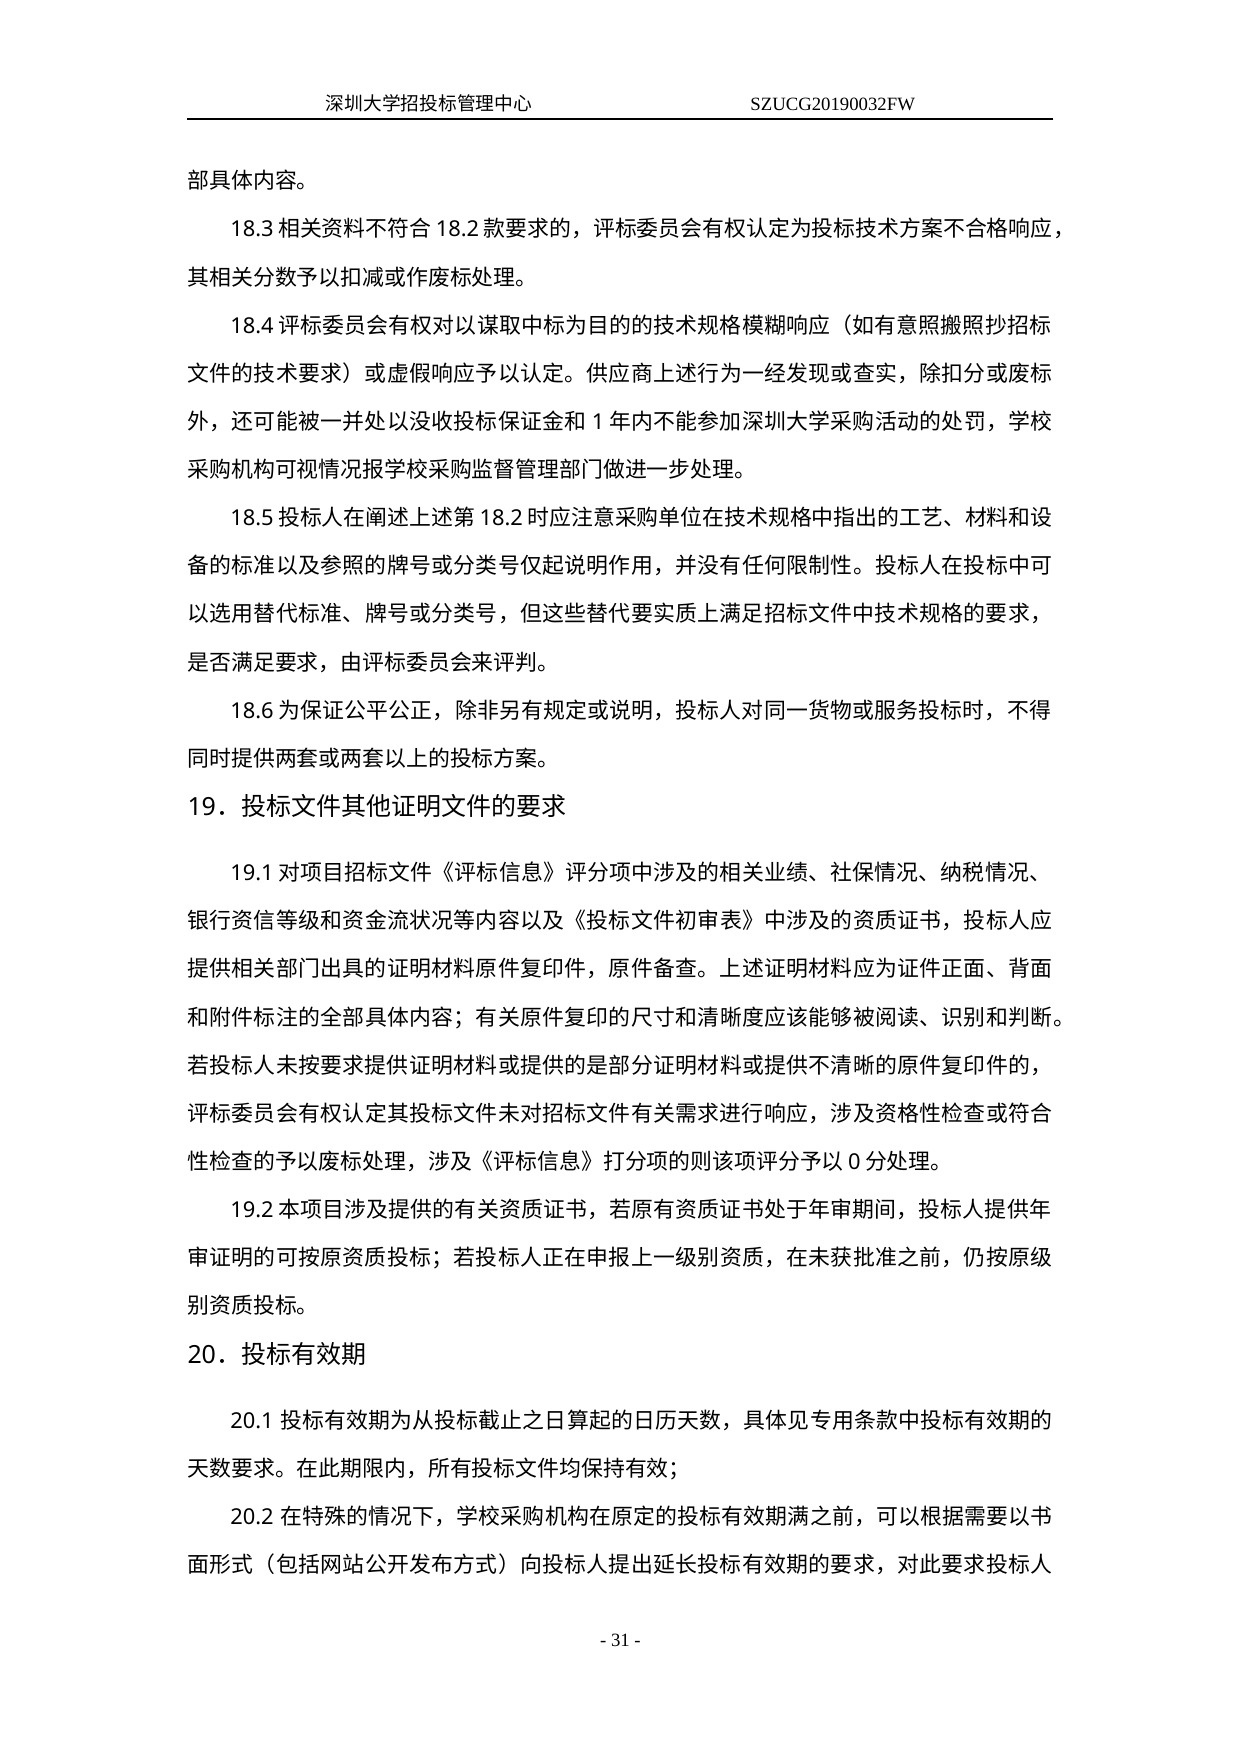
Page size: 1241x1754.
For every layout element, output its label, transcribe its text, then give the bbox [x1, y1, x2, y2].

text 19.1对项目招标文件《评标信息》评分项中涉及的相关业绩、社保情况、纳税情况、银行资信等级和资金流状况等内容以及《投标文件初审表》中涉及的资质证书，投标人应提供相关部门出具的证明材料原件复印件，原件备查。上述证明材料应为证件正面、背面和附件标注的全部具体内容；有关原件复印的尺寸和清晰度应该能够被阅读、识别和判断。若投标人未按要求提供证明材料或提供的是部分证明材料或提供不清晰的原件复印件的，评标委员会有权认定其投标文件未对招标文件有关需求进行响应，涉及资格性检查或符合性检查的予以废标处理，涉及《评标信息》打分项的则该项评分予以0分处理。 [187, 847, 1053, 1184]
text 18.3相关资料不符合18.2款要求的，评标委员会有权认定为投标技术方案不合格响应，其相关分数予以扣减或作废标处理。 [187, 203, 1053, 299]
text 20.1 投标有效期为从投标截止之日算起的日历天数，具体见专用条款中投标有效期的天数要求。在此期限内，所有投标文件均保持有效； [187, 1394, 1053, 1491]
text 19．投标文件其他证明文件的要求 [187, 781, 1053, 829]
text 19.2本项目涉及提供的有关资质证书，若原有资质证书处于年审期间，投标人提供年审证明的可按原资质投标；若投标人正在申报上一级别资质，在未获批准之前，仍按原级别资质投标。 [187, 1184, 1053, 1328]
text 18.6为保证公平公正，除非另有规定或说明，投标人对同一货物或服务投标时，不得同时提供两套或两套以上的投标方案。 [187, 684, 1053, 781]
text 18.4评标委员会有权对以谋取中标为目的的技术规格模糊响应（如有意照搬照抄招标文件的技术要求）或虚假响应予以认定。供应商上述行为一经发现或查实，除扣分或废标外，还可能被一并处以没收投标保证金和1年内不能参加深圳大学采购活动的处罚，学校采购机构可视情况报学校采购监督管理部门做进一步处理。 [187, 299, 1053, 492]
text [187, 155, 1053, 203]
text 20．投标有效期 [187, 1328, 1053, 1376]
text 18.5投标人在阐述上述第18.2时应注意采购单位在技术规格中指出的工艺、材料和设备的标准以及参照的牌号或分类号仅起说明作用，并没有任何限制性。投标人在投标中可以选用替代标准、牌号或分类号，但这些替代要实质上满足招标文件中技术规格的要求，是否满足要求，由评标委员会来评判。 [187, 492, 1053, 684]
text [187, 1491, 1053, 1587]
